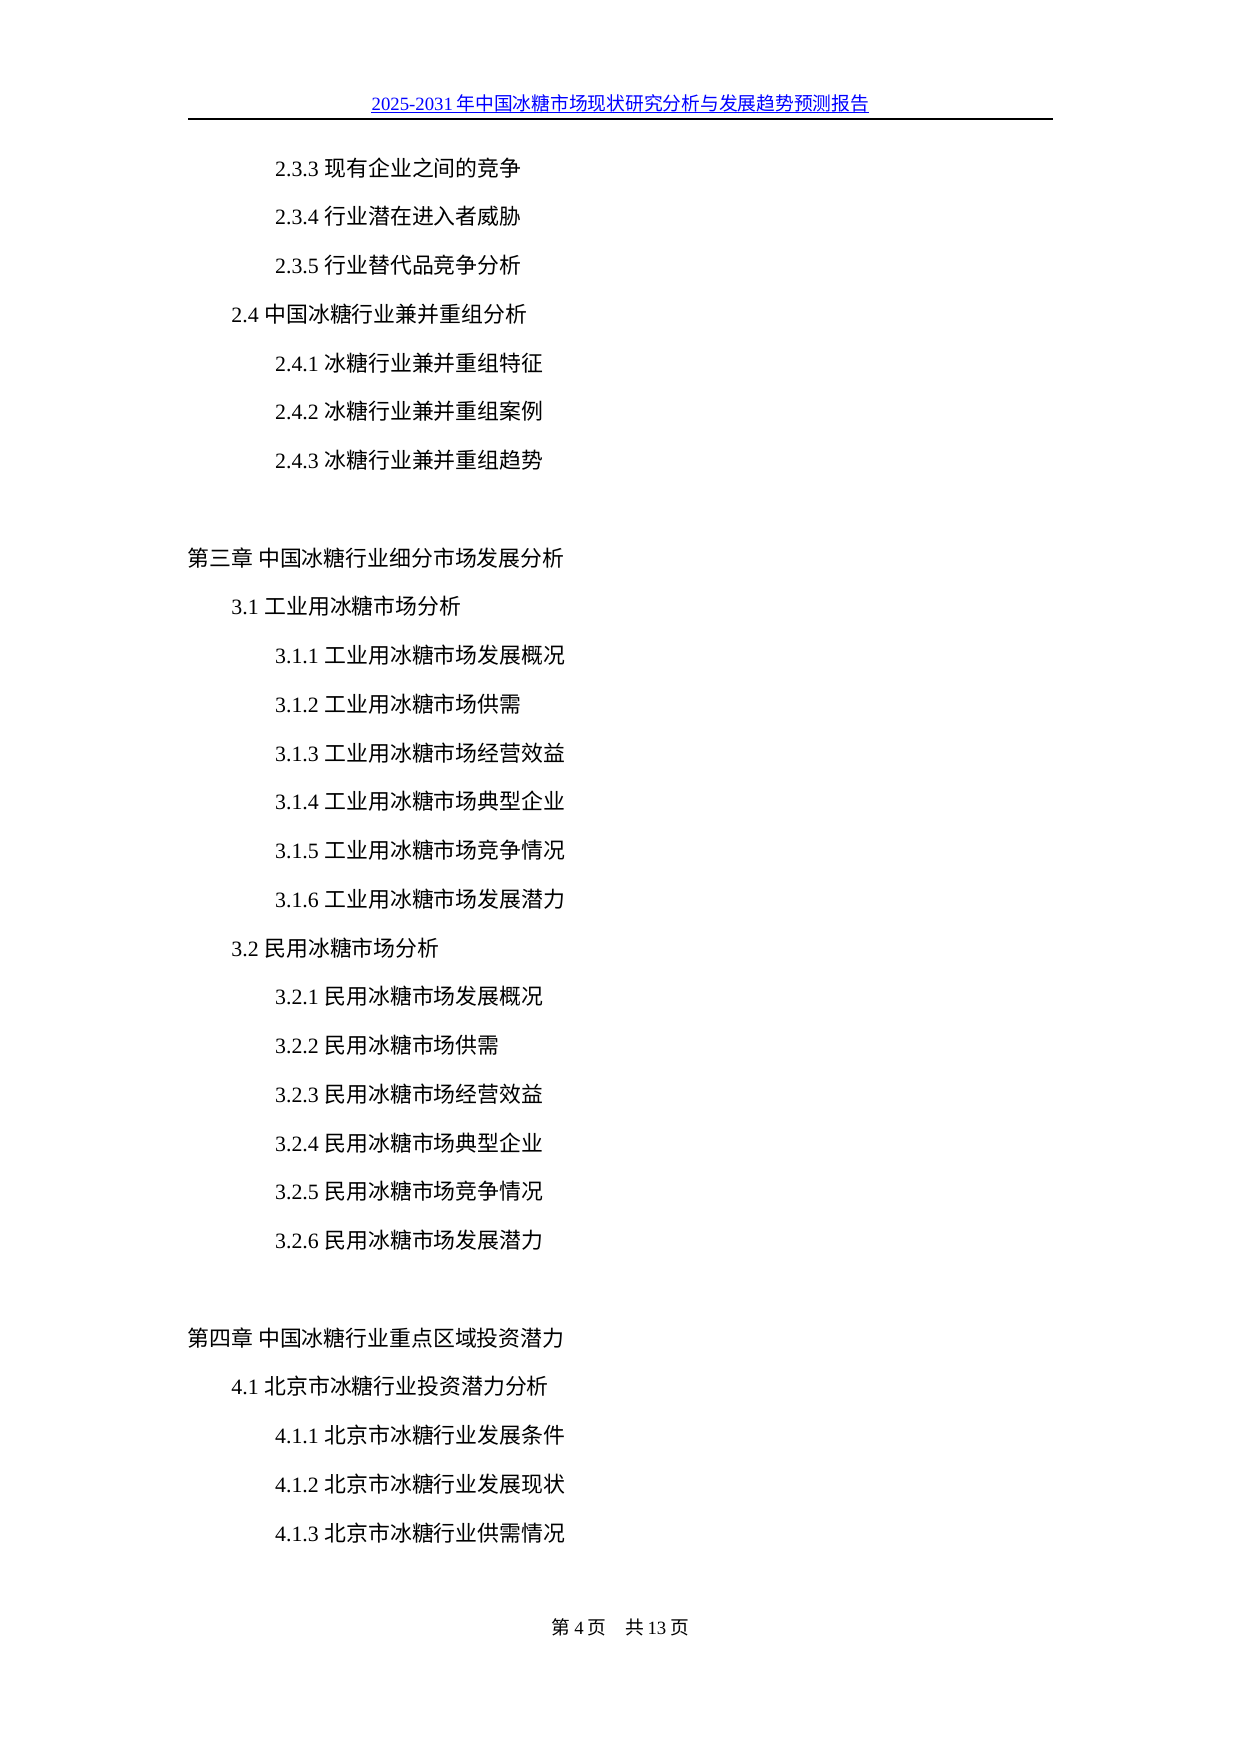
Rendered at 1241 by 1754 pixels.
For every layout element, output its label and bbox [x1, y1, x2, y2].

text [187, 150, 1053, 1548]
